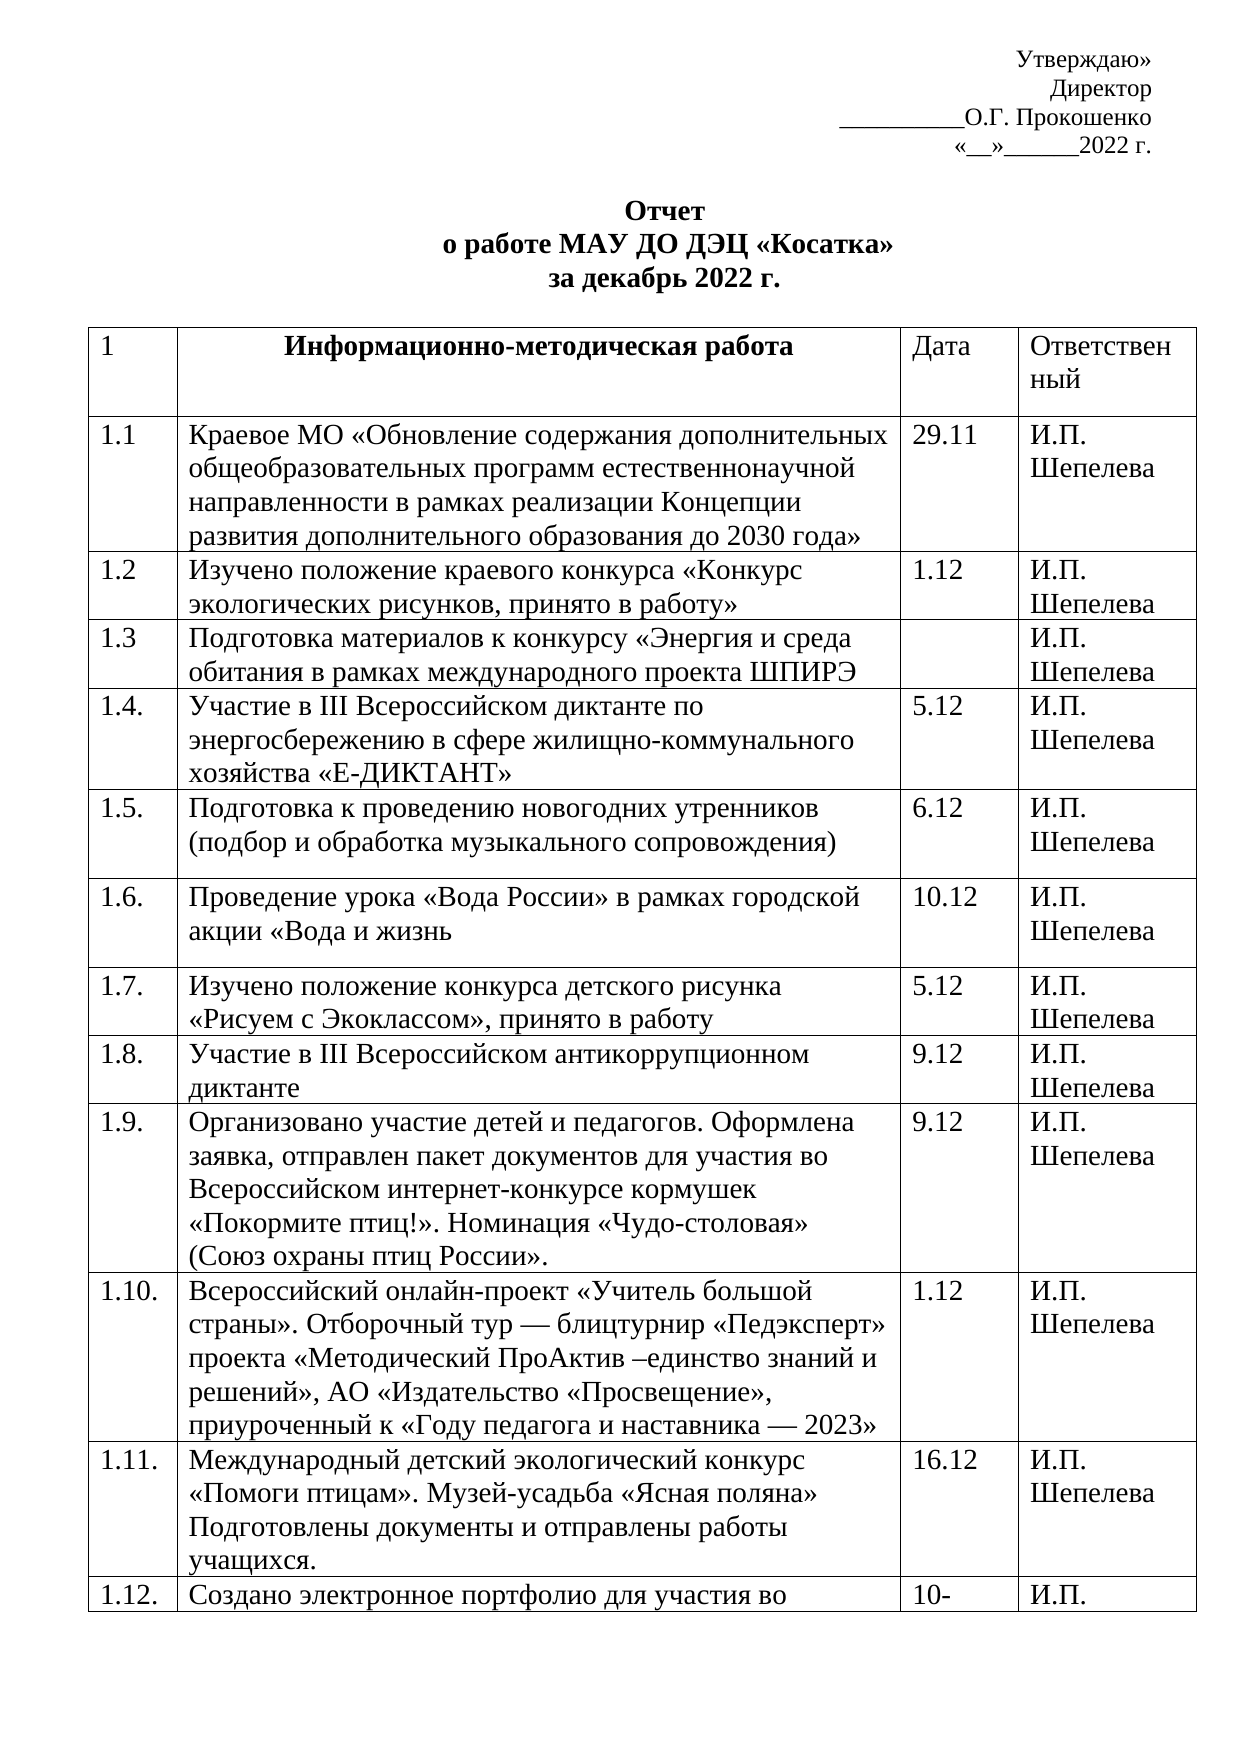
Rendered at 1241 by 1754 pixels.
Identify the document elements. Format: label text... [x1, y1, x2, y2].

text о работе МАУ ДО ДЭЦ «Косатка» [177, 226, 1152, 260]
table_cell 1.1 [89, 417, 177, 551]
table_cell Подготовка материалов к конкурсу «Энергия и среда обитания в рамках международного проекта ШПИРЭ [178, 620, 900, 687]
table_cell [178, 1577, 900, 1611]
table_cell 1.3 [89, 620, 177, 687]
text «__»______2022 г. [177, 131, 1152, 159]
table_cell 1.4. [89, 689, 177, 789]
table_cell Всероссийский онлайн-проект «Учитель большой страны». Отборочный тур — блицтурнир «Педэксперт» проекта «Методический ПроАктив –единство знаний и решений», АО «Издательство «Просвещение», приуроченный к «Году педагога и наставника — 2023» [178, 1273, 900, 1441]
table_cell 5.12 [901, 968, 1018, 1035]
table_cell 1.12 [901, 552, 1018, 619]
table_cell Проведение урока «Вода России» в рамках городской акции «Вода и жизнь [178, 879, 900, 967]
table_cell 1.12 [901, 1273, 1018, 1441]
table_cell 10.12 [901, 879, 1018, 967]
table_cell Международный детский экологический конкурс «Помоги птицам». Музей-усадьба «Ясная поляна» Подготовлены документы и отправлены работы учащихся. [178, 1442, 900, 1576]
table_cell 1.8. [89, 1036, 177, 1103]
table_cell Изучено положение краевого конкурса «Конкурс экологических рисунков, принято в работу» [178, 552, 900, 619]
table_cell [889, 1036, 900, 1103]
table_cell [901, 620, 1018, 687]
table_cell 9.12 [901, 1104, 1018, 1272]
table_cell И.П. Шепелева [1019, 1104, 1196, 1272]
table_header Информационно-методическая работа [178, 328, 900, 416]
table_cell 1.11. [89, 1442, 177, 1576]
table_cell 5.12 [901, 689, 1018, 789]
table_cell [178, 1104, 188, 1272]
table_cell И.П. Шепелева [1019, 790, 1196, 878]
table_cell 10-15.12 [901, 1577, 1018, 1611]
table_cell И.П. Шепелева [1019, 552, 1196, 619]
table_cell И.П. Шепелева [1019, 689, 1196, 789]
table_cell 1.5. [89, 790, 177, 878]
text __________О.Г. Прокошенко [177, 102, 1152, 131]
table_cell Подготовка к проведению новогодних утренников (подбор и обработка музыкального сопровождения) [178, 790, 900, 878]
table_cell И.П. Шепелева [1019, 417, 1196, 551]
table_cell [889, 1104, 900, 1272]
table_cell И.П. Шепелева [1019, 1577, 1196, 1611]
table_cell И.П. Шепелева [1019, 620, 1196, 687]
table_cell 1.6. [89, 879, 177, 967]
table_cell И.П. Шепелева [1019, 1442, 1196, 1576]
table_cell Изучено положение конкурса детского рисунка «Рисуем с Экоклассом», принято в работу [178, 968, 900, 1035]
table_cell И.П. Шепелева [1019, 1273, 1196, 1441]
table_cell 1.7. [89, 968, 177, 1035]
table_header Ответственный [1019, 328, 1196, 416]
table_cell Краевое МО «Обновление содержания дополнительных общеобразовательных программ естественнонаучной направленности в рамках реализации Концепции развития дополнительного образования до 2030 года» [178, 417, 900, 551]
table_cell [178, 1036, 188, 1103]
text Отчет [177, 193, 1152, 226]
table_cell И.П. Шепелева [1019, 879, 1196, 967]
table_cell 16.12 [901, 1442, 1018, 1576]
table_cell 1.2 [89, 552, 177, 619]
table_cell 29.11 [901, 417, 1018, 551]
table_cell 1.9. [89, 1104, 177, 1272]
table_cell И.П. Шепелева [1019, 1036, 1196, 1103]
table_header 1 [89, 328, 177, 416]
table_cell 6.12 [901, 790, 1018, 878]
table_cell 1.10. [89, 1273, 177, 1441]
table_cell 9.12 [901, 1036, 1018, 1103]
text Утверждаю» [177, 44, 1152, 73]
table_cell 1.12. [89, 1577, 177, 1611]
text за декабрь 2022 г. [177, 260, 1152, 293]
table_header Дата [901, 328, 1018, 416]
table_cell И.П. Шепелева [1019, 968, 1196, 1035]
text Директор [177, 73, 1152, 102]
table_cell Участие в III Всероссийском диктанте по энергосбережению в сфере жилищно-коммунального хозяйства «E-ДИКТАНТ» [178, 689, 900, 789]
